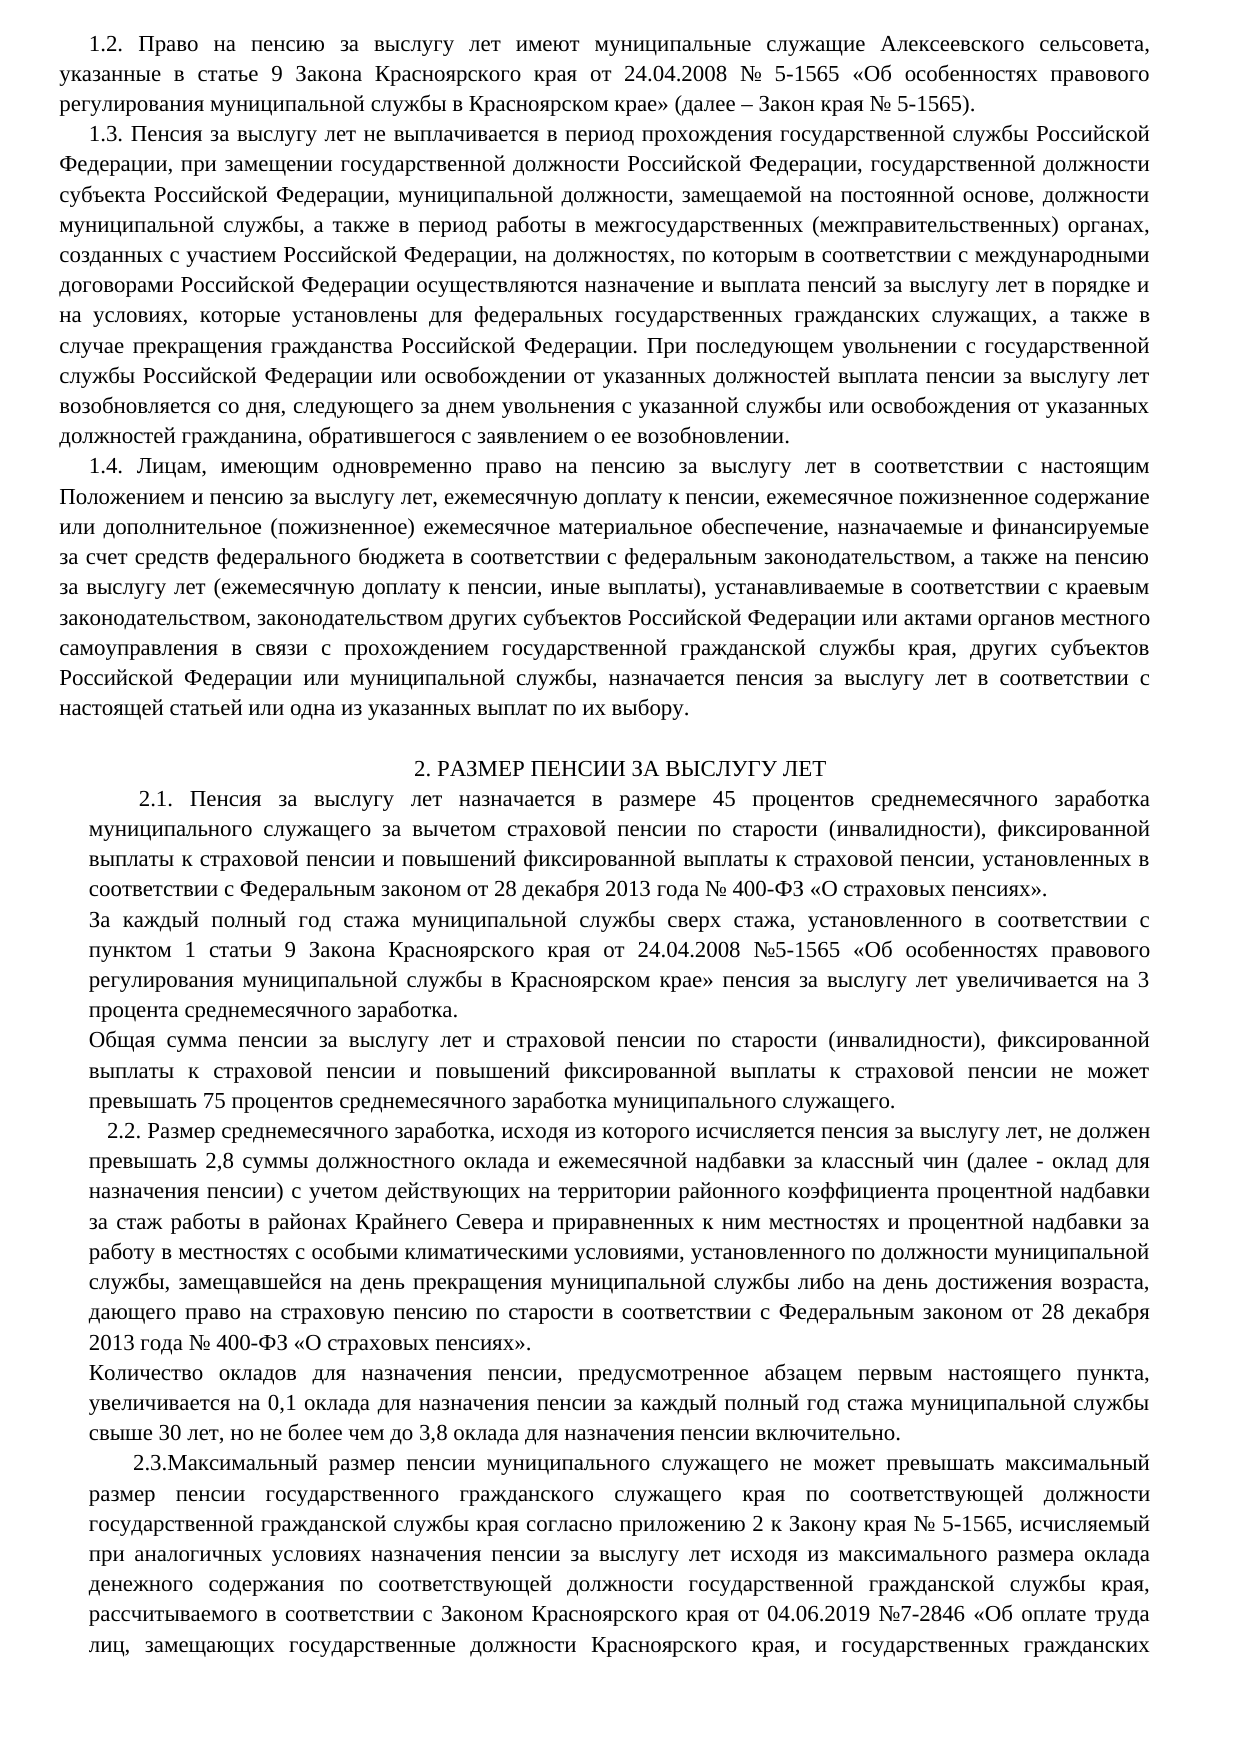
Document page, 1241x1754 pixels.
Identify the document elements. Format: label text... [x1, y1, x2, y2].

text За каждый полный год стажа муниципальной службы сверх стажа, установленного в соответствии с пунктом 1 статьи 9 Закона Красноярского края от 24.04.2008 №5-1565 «Об особенностях правового регулирования муниципальной службы в Красноярском крае» пенсия за выслугу лет увеличивается на 3 процента среднемесячного заработка. [89, 906, 1152, 1023]
text 1.3. Пенсия за выслугу лет не выплачивается в период прохождения государственной службы Российской Федерации, при замещении государственной должности Российской Федерации, государственной должности субъекта Российской Федерации, муниципальной должности, замещаемой на постоянной основе, должности муниципальной службы, а также в период работы в межгосударственных (межправительственных) органах, созданных с участием Российской Федерации, на должностях, по которым в соответствии с международными договорами Российской Федерации осуществляются назначение и выплата пенсий за выслугу лет в порядке и на условиях, которые установлены для федеральных государственных гражданских служащих, а также в случае прекращения гражданства Российской Федерации. При последующем увольнении с государственной службы Российской Федерации или освобождении от указанных должностей выплата пенсии за выслугу лет возобновляется со дня, следующего за днем увольнения с указанной службы или освобождения от указанных должностей гражданина, обратившегося с заявлением о ее возобновлении. [59, 120, 1152, 449]
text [89, 1449, 1152, 1657]
text 2.2. Размер среднемесячного заработка, исходя из которого исчисляется пенсия за выслугу лет, не должен превышать 2,8 суммы должностного оклада и ежемесячной надбавки за классный чин (далее - оклад для назначения пенсии) с учетом действующих на территории районного коэффициента процентной надбавки за стаж работы в районах Крайнего Севера и приравненных к ним местностях и процентной надбавки за работу в местностях с особыми климатическими условиями, установленного по должности муниципальной службы, замещавшейся на день прекращения муниципальной службы либо на день достижения возраста, дающего право на страховую пенсию по старости в соответствии с Федеральным законом от 28 декабря 2013 года № 400-ФЗ «О страховых пенсиях». [89, 1117, 1152, 1355]
text Количество окладов для назначения пенсии, предусмотренное абзацем первым настоящего пункта, увеличивается на 0,1 оклада для назначения пенсии за каждый полный год стажа муниципальной службы свыше 30 лет, но не более чем до 3,8 оклада для назначения пенсии включительно. [89, 1359, 1152, 1446]
text 1.2. Право на пенсию за выслугу лет имеют муниципальные служащие Алексеевского сельсовета, указанные в статье 9 Закона Красноярского края от 24.04.2008 № 5-1565 «Об особенностях правового регулирования муниципальной службы в Красноярском крае» (далее – Закон края № 5-1565). [59, 29, 1152, 116]
text Общая сумма пенсии за выслугу лет и страховой пенсии по старости (инвалидности), фиксированной выплаты к страховой пенсии и повышений фиксированной выплаты к страховой пенсии не может превышать 75 процентов среднемесячного заработка муниципального служащего. [89, 1026, 1152, 1113]
text 1.4. Лицам, имеющим одновременно право на пенсию за выслугу лет в соответствии с настоящим Положением и пенсию за выслугу лет, ежемесячную доплату к пенсии, ежемесячное пожизненное содержание или дополнительное (пожизненное) ежемесячное материальное обеспечение, назначаемые и финансируемые за счет средств федерального бюджета в соответствии с федеральным законодательством, а также на пенсию за выслугу лет (ежемесячную доплату к пенсии, иные выплаты), устанавливаемые в соответствии с краевым законодательством, законодательством других субъектов Российской Федерации или актами органов местного самоуправления в связи с прохождением государственной гражданской службы края, других субъектов Российской Федерации или муниципальной службы, назначается пенсия за выслугу лет в соответствии с настоящей статьей или одна из указанных выплат по их выбору. [59, 452, 1152, 721]
text 2.1. Пенсия за выслугу лет назначается в размере 45 процентов среднемесячного заработка муниципального служащего за вычетом страховой пенсии по старости (инвалидности), фиксированной выплаты к страховой пенсии и повышений фиксированной выплаты к страховой пенсии, установленных в соответствии с Федеральным законом от 28 декабря 2013 года № 400-ФЗ «О страховых пенсиях». [89, 785, 1152, 902]
text 2. РАЗМЕР ПЕНСИИ ЗА ВЫСЛУГУ ЛЕТ [89, 754, 1152, 781]
